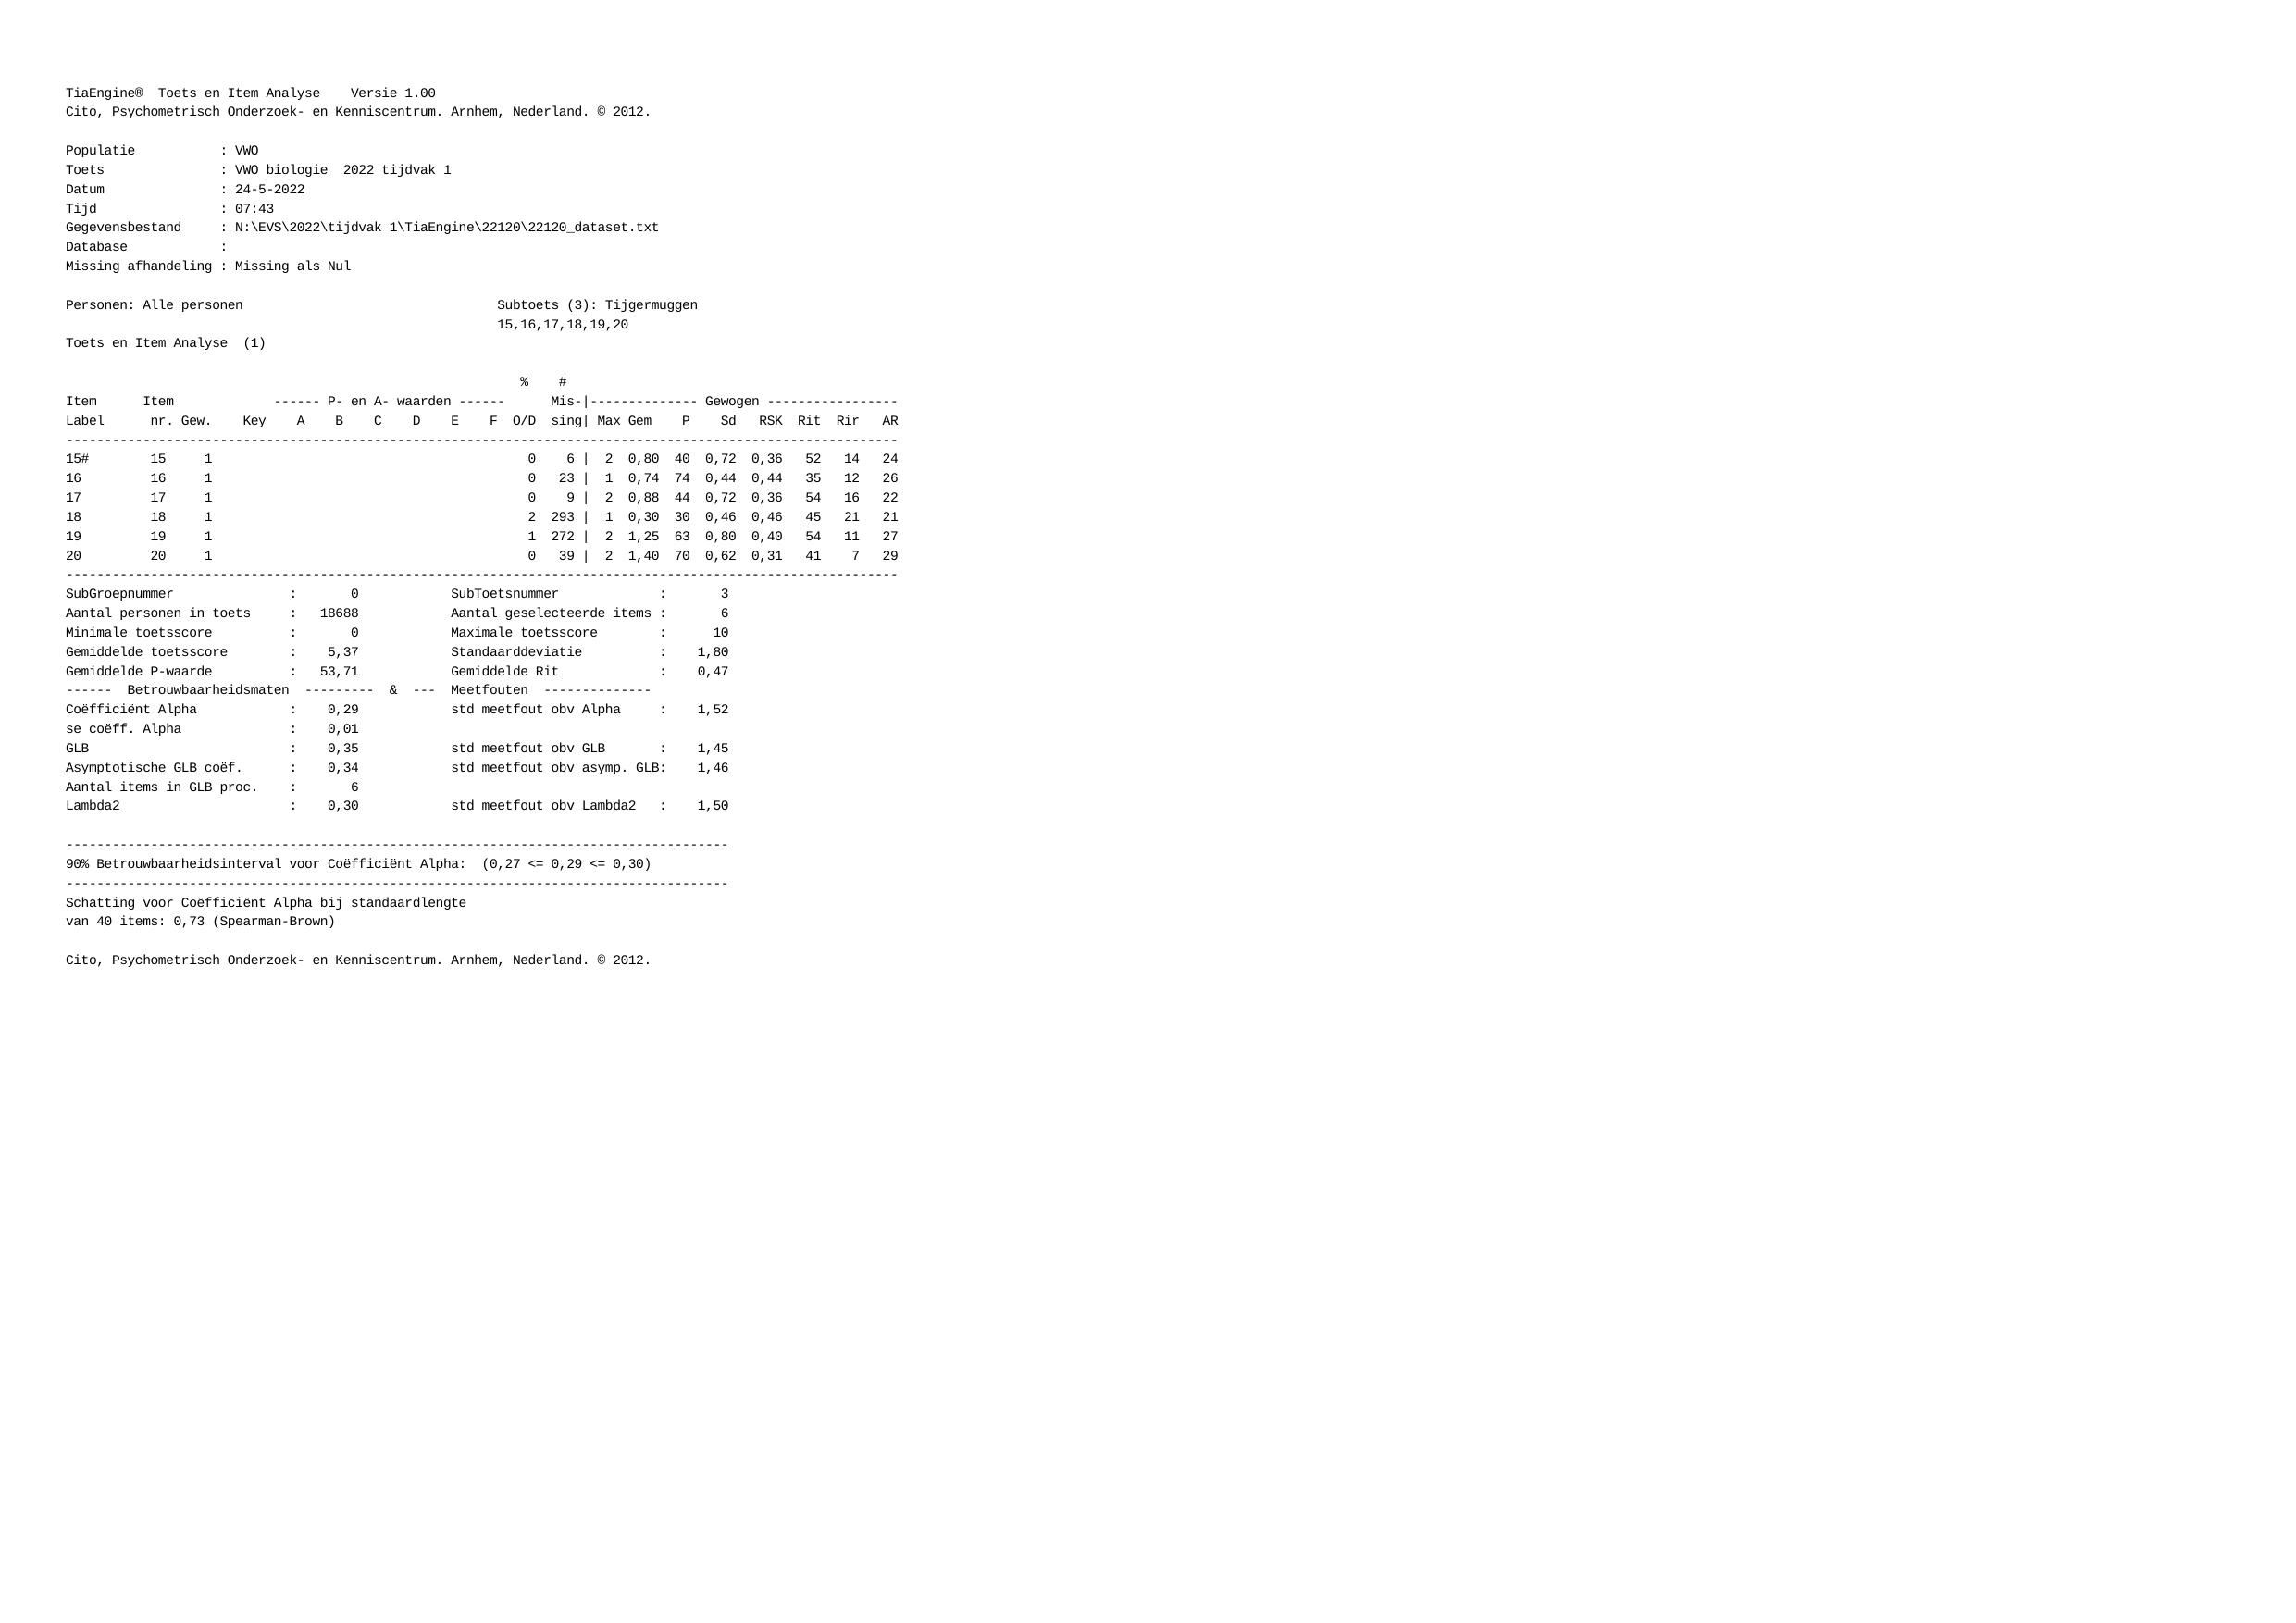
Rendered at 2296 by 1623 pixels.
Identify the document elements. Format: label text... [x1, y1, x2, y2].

text Personen: Alle personen Subtoets (3): Tijgermuggen [66, 294, 2252, 313]
text 18 18 1 2 293 | 1 0,30 30 0,46 0,46 45 21 21 [66, 506, 2252, 526]
text -------------------------------------------------------------------------------------- [66, 873, 2252, 891]
text 16 16 1 0 23 | 1 0,74 74 0,44 0,44 35 12 26 [66, 467, 2252, 487]
text Schatting voor Coëfficiënt Alpha bij standaardlengte [66, 891, 2252, 911]
text Item Item ------ P- en A- waarden ------ Mis-|-------------- Gewogen ----------------- [66, 390, 2252, 410]
text Lambda2 : 0,30 std meetfout obv Lambda2 : 1,50 [66, 795, 2252, 814]
text ------ Betrouwbaarheidsmaten --------- & --- Meetfouten -------------- [66, 679, 2252, 699]
text se coëff. Alpha : 0,01 [66, 718, 2252, 737]
text TiaEngine® Toets en Item Analyse Versie 1.00 [66, 81, 2252, 101]
text Gemiddelde P-waarde : 53,71 Gemiddelde Rit : 0,47 [66, 660, 2252, 679]
text 90% Betrouwbaarheidsinterval voor Coëfficiënt Alpha: (0,27 <= 0,29 <= 0,30) [66, 853, 2252, 873]
text Database : [66, 236, 2252, 255]
text Missing afhandeling : Missing als Nul [66, 255, 2252, 275]
text -------------------------------------------------------------------------------------- [66, 834, 2252, 853]
text Minimale toetsscore : 0 Maximale toetsscore : 10 [66, 622, 2252, 641]
text ------------------------------------------------------------------------------------------------------------ [66, 564, 2252, 583]
text % # [66, 371, 2252, 390]
text SubGroepnummer : 0 SubToetsnummer : 3 [66, 583, 2252, 602]
text van 40 items: 0,73 (Spearman-Brown) [66, 911, 2252, 930]
text 20 20 1 0 39 | 2 1,40 70 0,62 0,31 41 7 29 [66, 544, 2252, 564]
text Aantal items in GLB proc. : 6 [66, 775, 2252, 795]
text 15# 15 1 0 6 | 2 0,80 40 0,72 0,36 52 14 24 [66, 448, 2252, 467]
text Gegevensbestand : N:\EVS\2022\tijdvak 1\TiaEngine\22120\22120_dataset.txt [66, 217, 2252, 236]
text Gemiddelde toetsscore : 5,37 Standaarddeviatie : 1,80 [66, 641, 2252, 660]
text Label nr. Gew. Key A B C D E F O/D sing| Max Gem P Sd RSK Rit Rir AR [66, 410, 2252, 428]
text Asymptotische GLB coëf. : 0,34 std meetfout obv asymp. GLB: 1,46 [66, 757, 2252, 775]
text 15,16,17,18,19,20 [66, 313, 2252, 332]
text Cito, Psychometrisch Onderzoek- en Kenniscentrum. Arnhem, Nederland. © 2012. [66, 101, 2252, 120]
text Toets en Item Analyse (1) [66, 332, 2252, 352]
text Populatie : VWO [66, 140, 2252, 159]
text Datum : 24-5-2022 [66, 179, 2252, 197]
text 17 17 1 0 9 | 2 0,88 44 0,72 0,36 54 16 22 [66, 487, 2252, 506]
text ------------------------------------------------------------------------------------------------------------ [66, 428, 2252, 448]
text Cito, Psychometrisch Onderzoek- en Kenniscentrum. Arnhem, Nederland. © 2012. [66, 949, 2252, 969]
text 19 19 1 1 272 | 2 1,25 63 0,80 0,40 54 11 27 [66, 526, 2252, 544]
text Aantal personen in toets : 18688 Aantal geselecteerde items : 6 [66, 602, 2252, 622]
text Tijd : 07:43 [66, 197, 2252, 217]
text Coëfficiënt Alpha : 0,29 std meetfout obv Alpha : 1,52 [66, 699, 2252, 718]
text Toets : VWO biologie 2022 tijdvak 1 [66, 159, 2252, 179]
text GLB : 0,35 std meetfout obv GLB : 1,45 [66, 737, 2252, 757]
